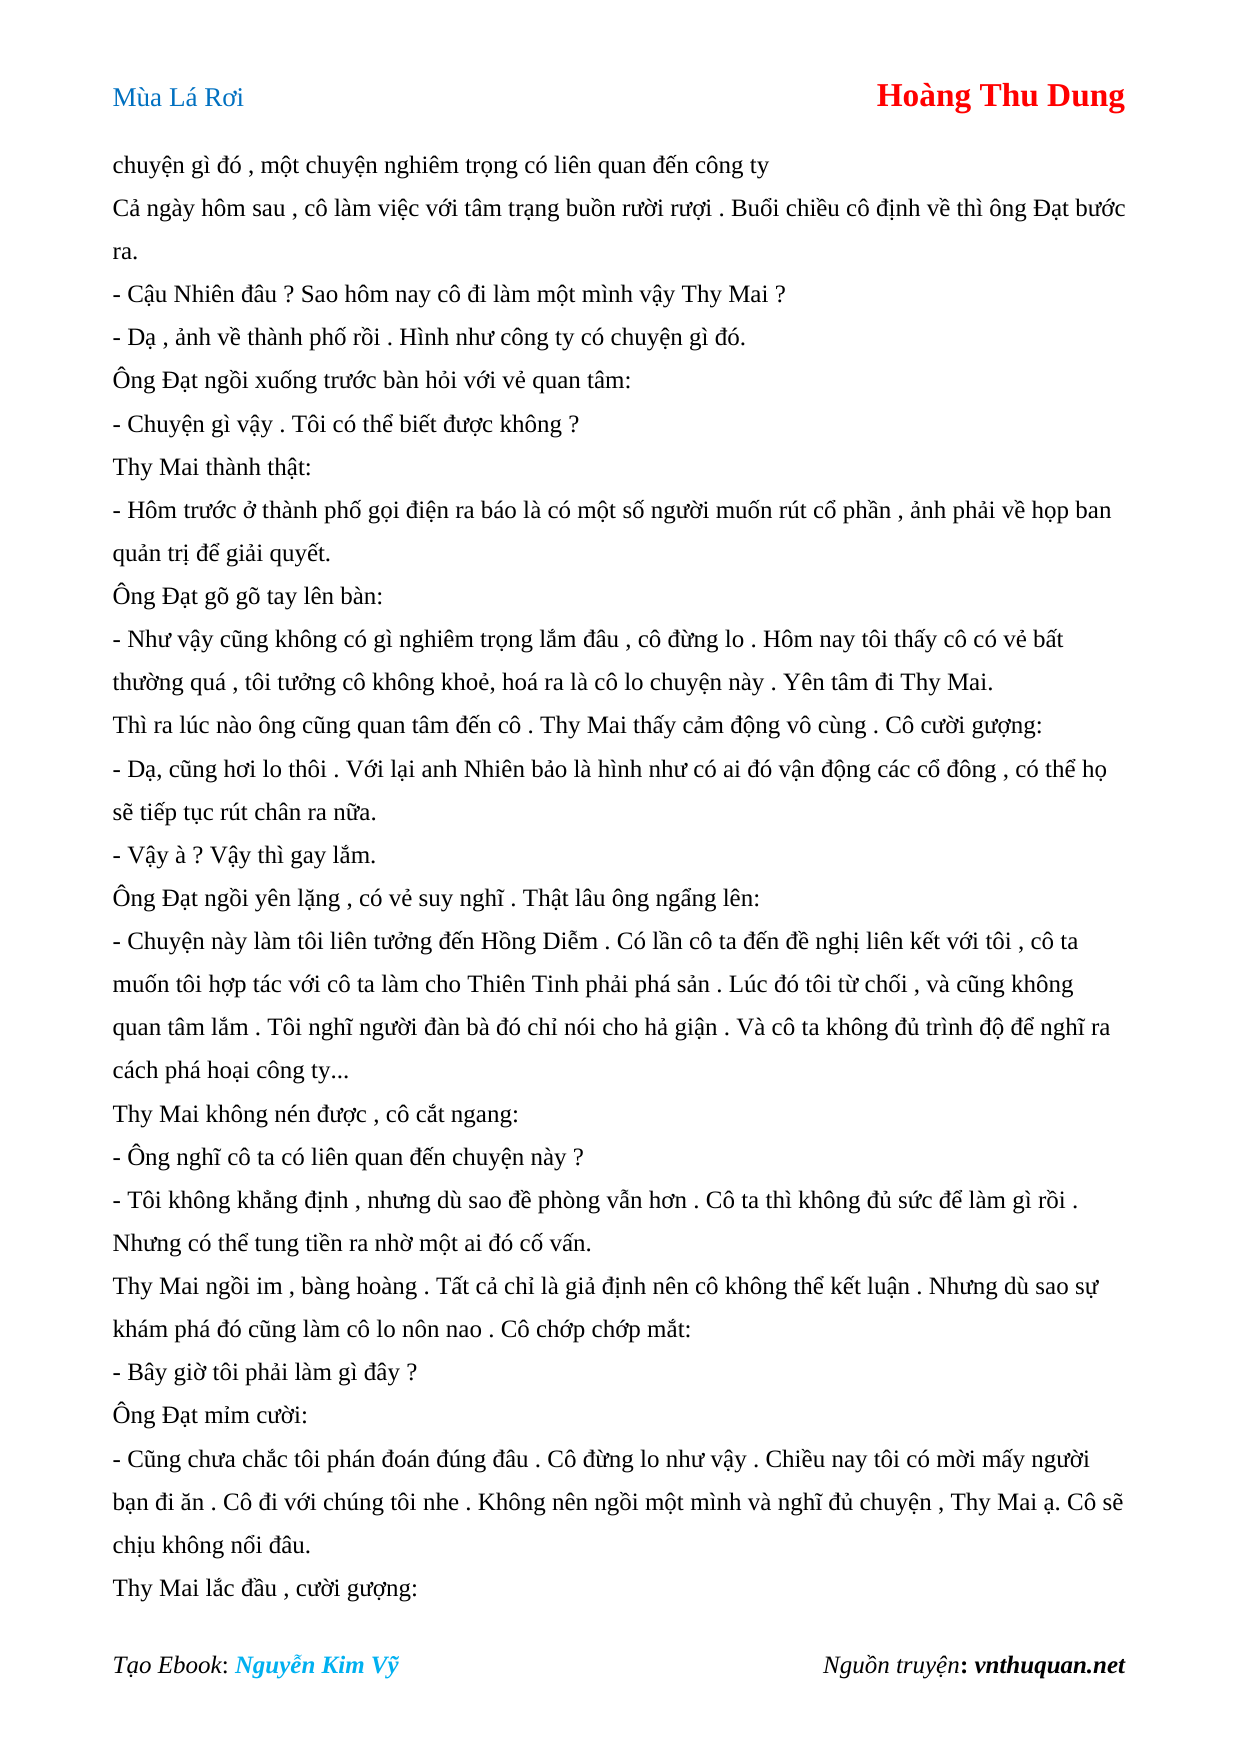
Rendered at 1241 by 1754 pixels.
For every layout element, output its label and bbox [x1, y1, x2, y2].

text [112, 150, 1128, 1602]
